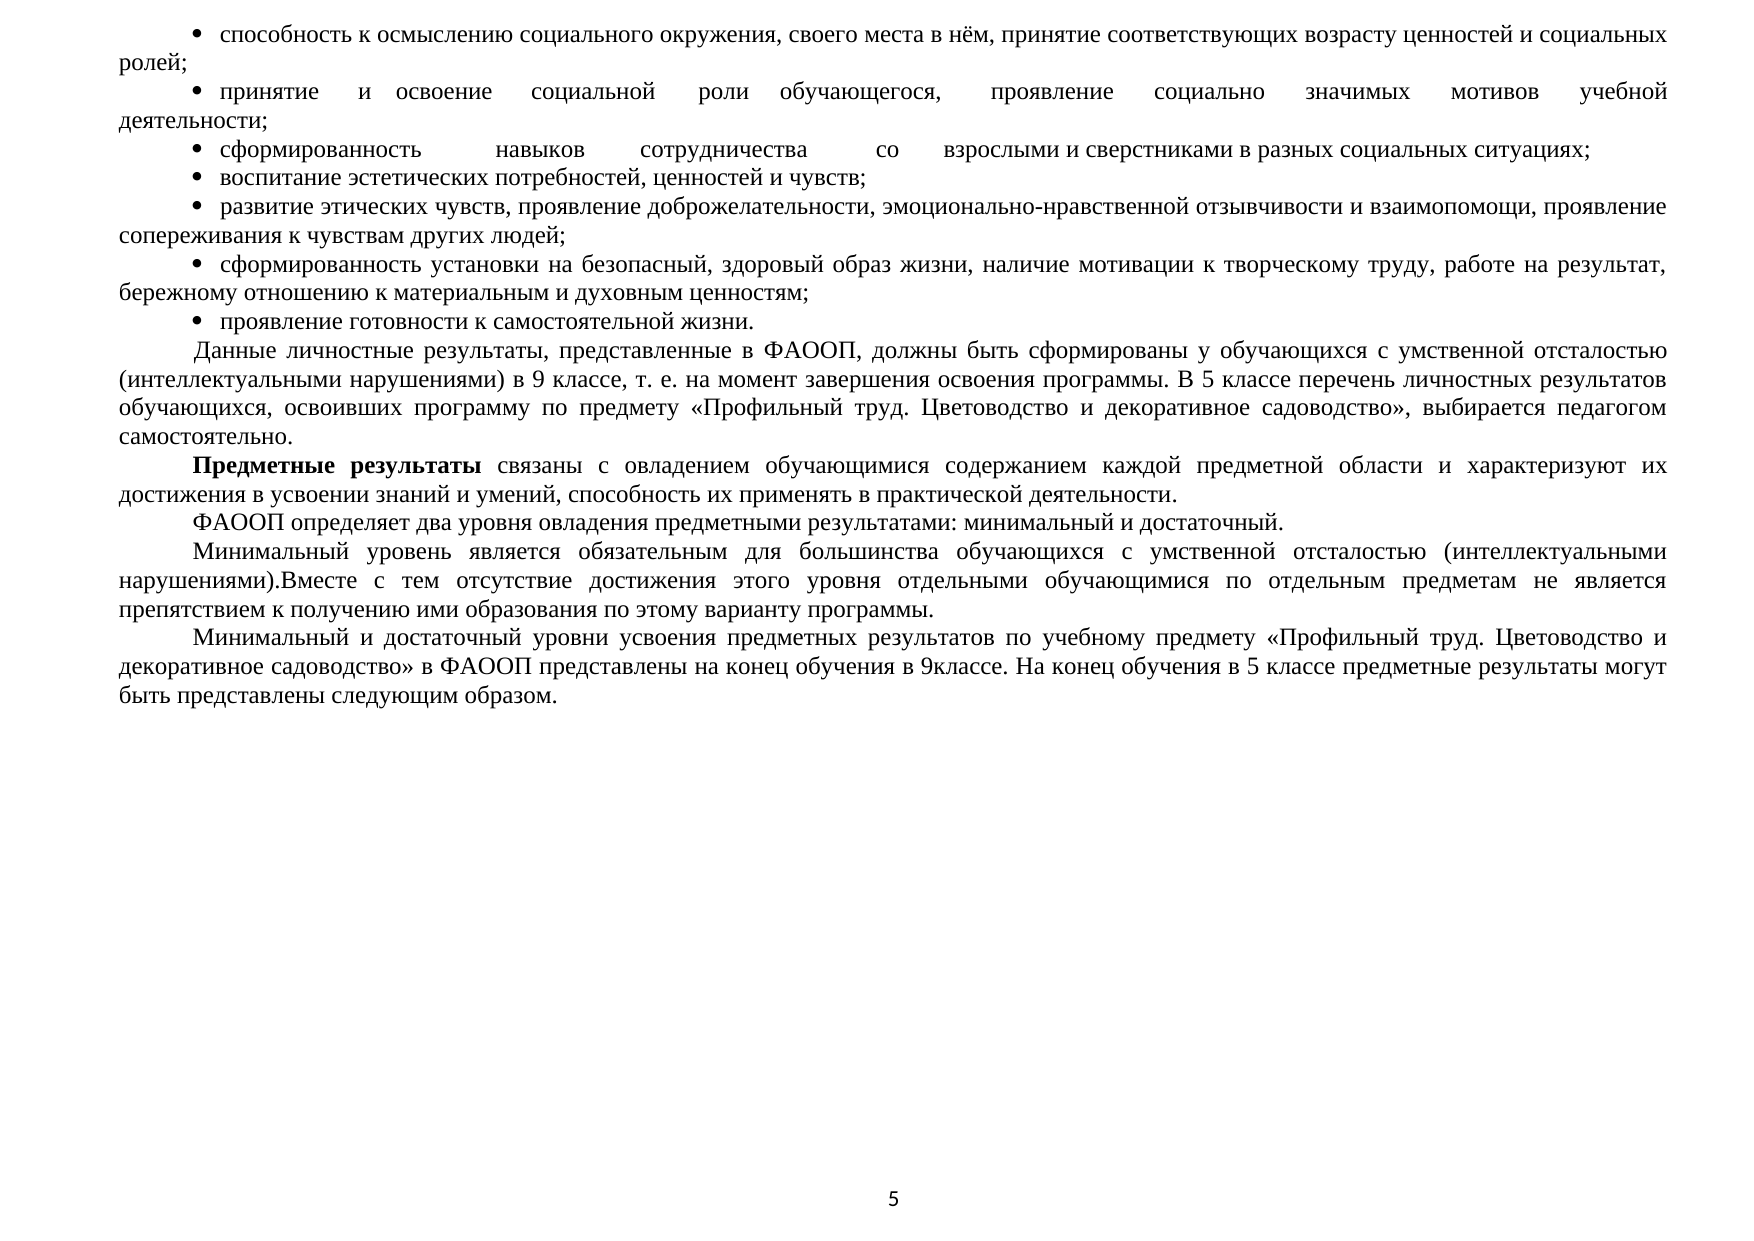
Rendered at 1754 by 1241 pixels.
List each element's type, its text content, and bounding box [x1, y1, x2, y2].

text ФАООП определяет два уровня овладения предметными результатами: минимальный и достаточный. [119, 507, 1668, 536]
list развитие этических чувств, проявление доброжелательности, эмоционально-нравственной отзывчивости и взаимопомощи, проявление сопереживания к чувствам других людей; [119, 191, 1668, 249]
list воспитание эстетических потребностей, ценностей и чувств; [119, 162, 1668, 191]
text Данные личностные результаты, представленные в ФАООП, должны быть сформированы у обучающихся с умственной отсталостью (интеллектуальными нарушениями) в 9 классе, т. е. на момент завершения освоения программы. В 5 классе перечень личностных результатов обучающихся, освоивших программу по предмету «Профильный труд. Цветоводство и декоративное садоводство», выбирается педагогом самостоятельно. [119, 335, 1668, 450]
list проявление готовности к самостоятельной жизни. [119, 306, 1668, 335]
text Предметные результаты связаны с овладением обучающимися содержанием каждой предметной области и характеризуют их достижения в усвоении знаний и умений, способность их применять в практической деятельности. [119, 450, 1668, 507]
list сформированность навыков сотрудничества со взрослыми и сверстниками в разных социальных ситуациях; [119, 134, 1668, 162]
list способность к осмыслению социального окружения, своего места в нём, принятие соответствующих возрасту ценностей и социальных ролей; [119, 19, 1668, 76]
text Минимальный и достаточный уровни усвоения предметных результатов по учебному предмету «Профильный труд. Цветоводство и декоративное садоводство» в ФАООП представлены на конец обучения в 9классе. На конец обучения в 5 классе предметные результаты могут быть представлены следующим образом. [119, 622, 1668, 709]
list сформированность установки на безопасный, здоровый образ жизни, наличие мотивации к творческому труду, работе на результат, бережному отношению к материальным и духовным ценностям; [119, 249, 1668, 306]
list принятие и освоение социальной роли обучающегося, проявление социально значимых мотивов учебной деятельности; [119, 76, 1668, 134]
text Минимальный уровень является обязательным для большинства обучающихся с умственной отсталостью (интеллектуальными нарушениями).Вместе с тем отсутствие достижения этого уровня отдельными обучающимися по отдельным предметам не является препятствием к получению ими образования по этому варианту программы. [119, 536, 1668, 622]
